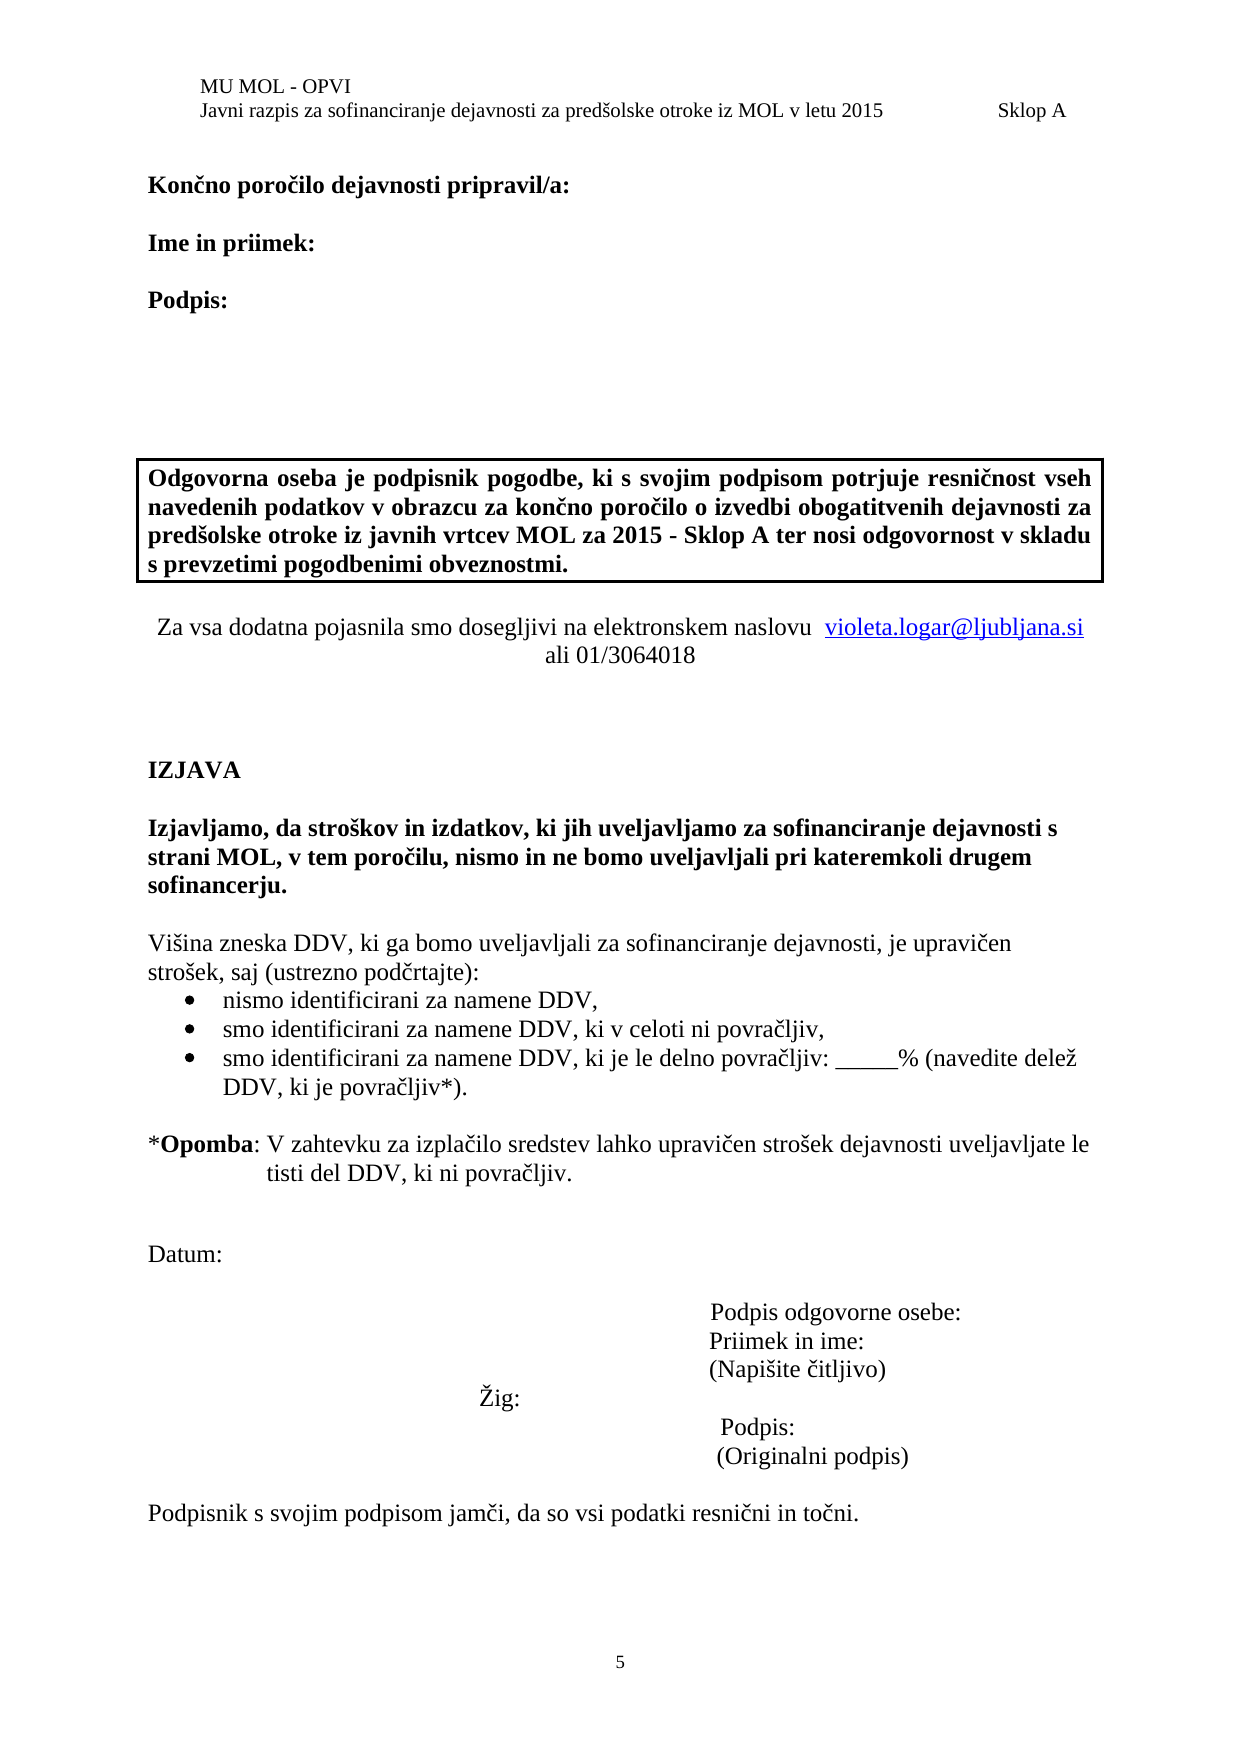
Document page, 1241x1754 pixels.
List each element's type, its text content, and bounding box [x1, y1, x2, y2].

text Ime in priimek: [148, 228, 1092, 256]
text Izjavljamo, da stroškov in izdatkov, ki jih uveljavljamo za sofinanciranje dejavnosti s strani MOL, v tem poročilu, nismo in ne bomo uveljavljali pri kateremkoli drugem sofinancerju. [148, 813, 1092, 899]
text Odgovorna oseba je podpisnik pogodbe, ki s svojim podpisom potrjuje resničnost vseh navedenih podatkov v obrazcu za končno poročilo o izvedbi obogatitvenih dejavnosti za predšolske otroke iz javnih vrtcev MOL za 2015 - Sklop A ter nosi odgovornost v skladu s prevzetimi pogodbenimi obveznostmi. [139, 461, 1101, 580]
text Priimek in ime: [148, 1326, 1092, 1354]
text Žig: [148, 1383, 1092, 1412]
text Podpis: [148, 285, 1092, 314]
text (Napišite čitljivo) [148, 1354, 1092, 1383]
text Datum: [148, 1239, 1092, 1268]
list nismo identificirani za namene DDV, [185, 986, 1092, 1014]
text Podpis odgovorne osebe: [148, 1297, 1092, 1326]
text Za vsa dodatna pojasnila smo dosegljivi na elektronskem naslovu violeta.logar@ljubljana.si ali 01/3064018 [148, 612, 1092, 669]
list IZJAVA [148, 756, 1092, 784]
text Podpis: [148, 1412, 1092, 1441]
list smo identificirani za namene DDV, ki je le delno povračljiv: _____% (navedite delež DDV, ki je povračljiv*). [185, 1043, 1092, 1101]
text *Opomba: V zahtevku za izplačilo sredstev lahko upravičen strošek dejavnosti uveljavljate le [148, 1129, 1092, 1158]
text Višina zneska DDV, ki ga bomo uveljavljali za sofinanciranje dejavnosti, je upravičen strošek, saj (ustrezno podčrtajte): [148, 928, 1092, 986]
text (Originalni podpis) [148, 1441, 1092, 1469]
text Končno poročilo dejavnosti pripravil/a: [148, 170, 1092, 199]
text tisti del DDV, ki ni povračljiv. [148, 1158, 1092, 1187]
list smo identificirani za namene DDV, ki v celoti ni povračljiv, [185, 1014, 1092, 1043]
text Podpisnik s svojim podpisom jamči, da so vsi podatki resnični in točni. [148, 1498, 1092, 1527]
